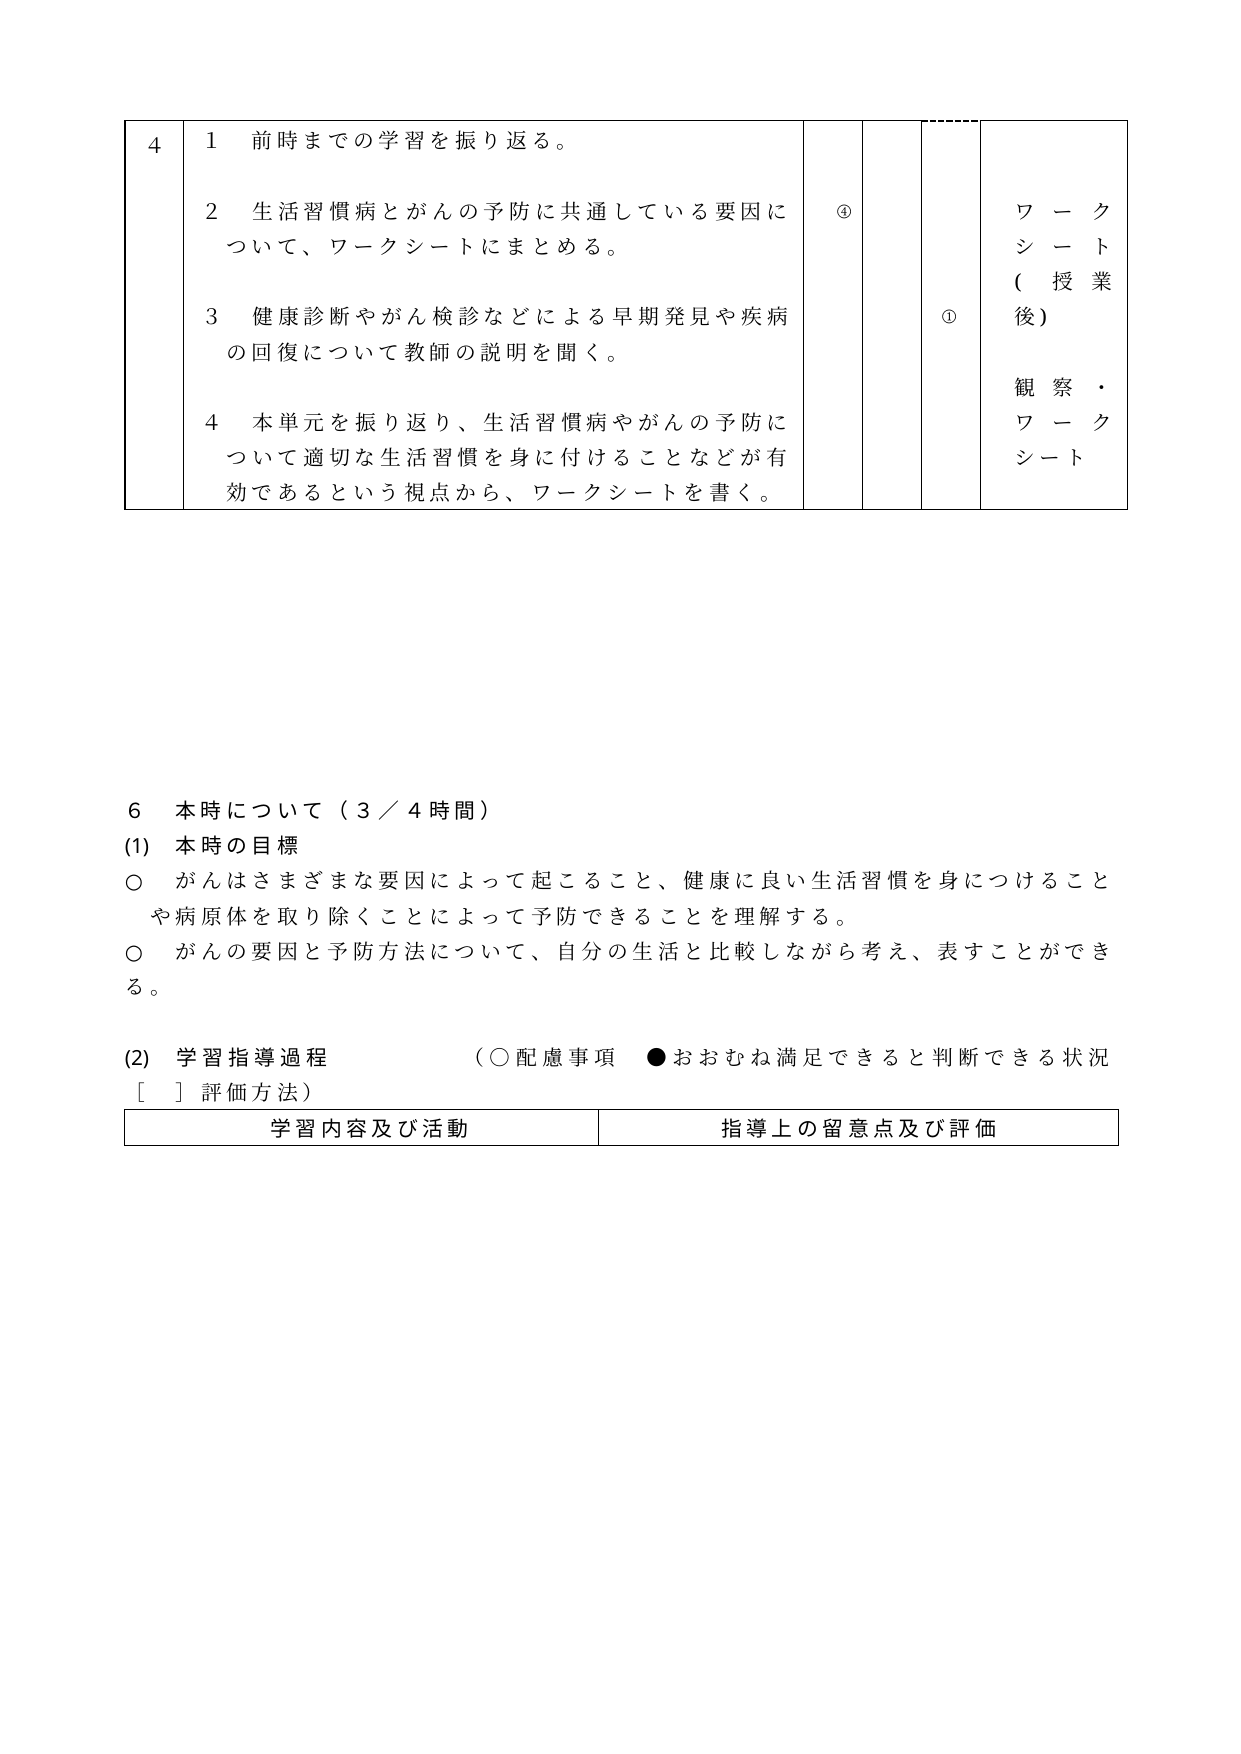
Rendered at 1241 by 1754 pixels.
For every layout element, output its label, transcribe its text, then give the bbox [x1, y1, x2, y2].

text (1) 本時の目標 [124, 827, 1116, 862]
table_cell [863, 121, 921, 509]
table_cell ① [922, 120, 980, 509]
text ○ がんの要因と予防方法について、自分の生活と比較しながら考え、表すことができる。 [124, 933, 1116, 1003]
table_cell ４ [126, 121, 183, 509]
table_header 指導上の留意点及び評価 [599, 1110, 1118, 1145]
text ○ がんはさまざまな要因によって起こること、健康に良い生活習慣を身につけることや病原体を取り除くことによって予防できることを理解する。 [124, 862, 1116, 933]
table_header 学習内容及び活動 [125, 1110, 598, 1145]
text ６ 本時について（３／４時間） [124, 792, 1116, 827]
text (2) 学習指導過程 （○配慮事項 ●おおむね満足できると判断できる状況 ［ ］評価方法） [124, 1038, 1116, 1109]
table_cell ④ [804, 121, 862, 509]
table_cell ワークシート(授業後) 観察・ワークシート [981, 121, 1127, 509]
table_cell １ 前時までの学習を振り返る。 ２ 生活習慣病とがんの予防に共通している要因について、ワークシートにまとめる。 ３ 健康診断やがん検診などによる早期発見や疾病の回復について教師の説明を聞く。 ４ 本単元を振り返り、生活習慣病やがんの予防について適切な生活習慣を身に付けることなどが有効であるという視点から、ワークシートを書く。 [184, 121, 803, 509]
